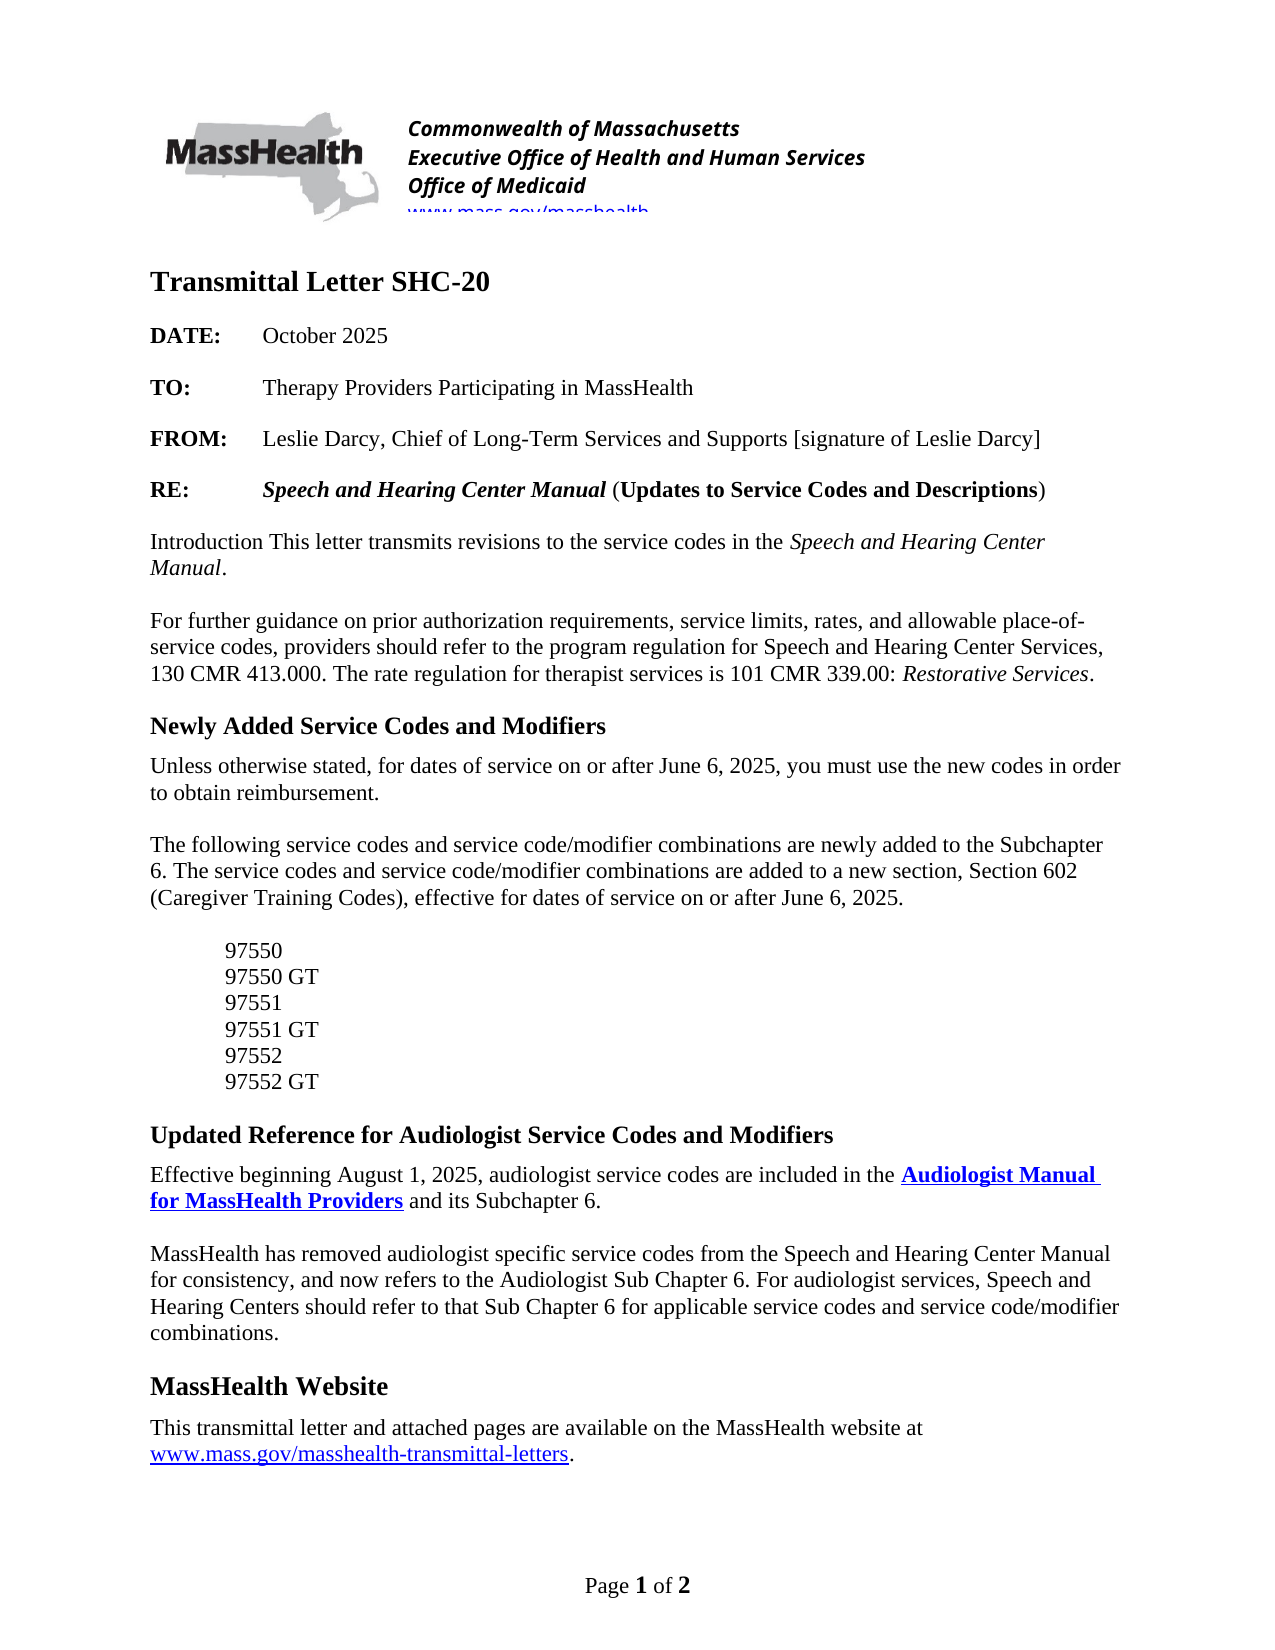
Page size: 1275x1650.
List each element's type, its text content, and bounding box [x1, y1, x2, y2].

text Effective beginning August 1, 2025, audiologist service codes are included in the Audiologist Manual for MassHealth Providers and its Subchapter 6. [150, 1161, 1125, 1214]
picture [159, 106, 385, 227]
text TO: Therapy Providers Participating in MassHealth [150, 374, 1125, 400]
text 97551 [225, 989, 1125, 1016]
text Introduction This letter transmits revisions to the service codes in the Speech and Hearing Center Manual. [150, 528, 1125, 581]
subtitle Newly Added Service Codes and Modifiers [150, 711, 1125, 740]
text 97550 GT [225, 963, 1125, 989]
text For further guidance on prior authorization requirements, service limits, rates, and allowable place-of-service codes, providers should refer to the program regulation for Speech and Hearing Center Services, 130 CMR 413.000. The rate regulation for therapist services is 101 CMR 339.00: Restorative Services. [150, 607, 1125, 686]
subtitle Transmittal Letter SHC-20 [150, 97, 1125, 297]
text FROM: Leslie Darcy, Chief of Long-Term Services and Supports [signature of Leslie Darcy] [150, 425, 1125, 451]
text 97551 GT [225, 1016, 1125, 1042]
text The following service codes and service code/modifier combinations are newly added to the Subchapter 6. The service codes and service code/modifier combinations are added to a new section, Section 602 (Caregiver Training Codes), effective for dates of service on or after June 6, 2025. [150, 831, 1125, 910]
text 97552 GT [225, 1068, 1125, 1095]
subtitle MassHealth Website [150, 1371, 1125, 1402]
text RE: Speech and Hearing Center Manual (Updates to Service Codes and Descriptions) [150, 476, 1125, 503]
text This transmittal letter and attached pages are available on the MassHealth website at www.mass.gov/masshealth-transmittal-letters. [150, 1414, 1125, 1467]
text DATE: October 2025 [150, 322, 1125, 349]
text MassHealth has removed audiologist specific service codes from the Speech and Hearing Center Manual for consistency, and now refers to the Audiologist Sub Chapter 6. For audiologist services, Speech and Hearing Centers should refer to that Sub Chapter 6 for applicable service codes and service code/modifier combinations. [150, 1240, 1125, 1346]
text 97550 [225, 937, 1125, 963]
subtitle Updated Reference for Audiologist Service Codes and Modifiers [150, 1120, 1125, 1148]
text Unless otherwise stated, for dates of service on or after June 6, 2025, you must use the new codes in order to obtain reimbursement. [150, 752, 1125, 805]
text 97552 [225, 1042, 1125, 1068]
